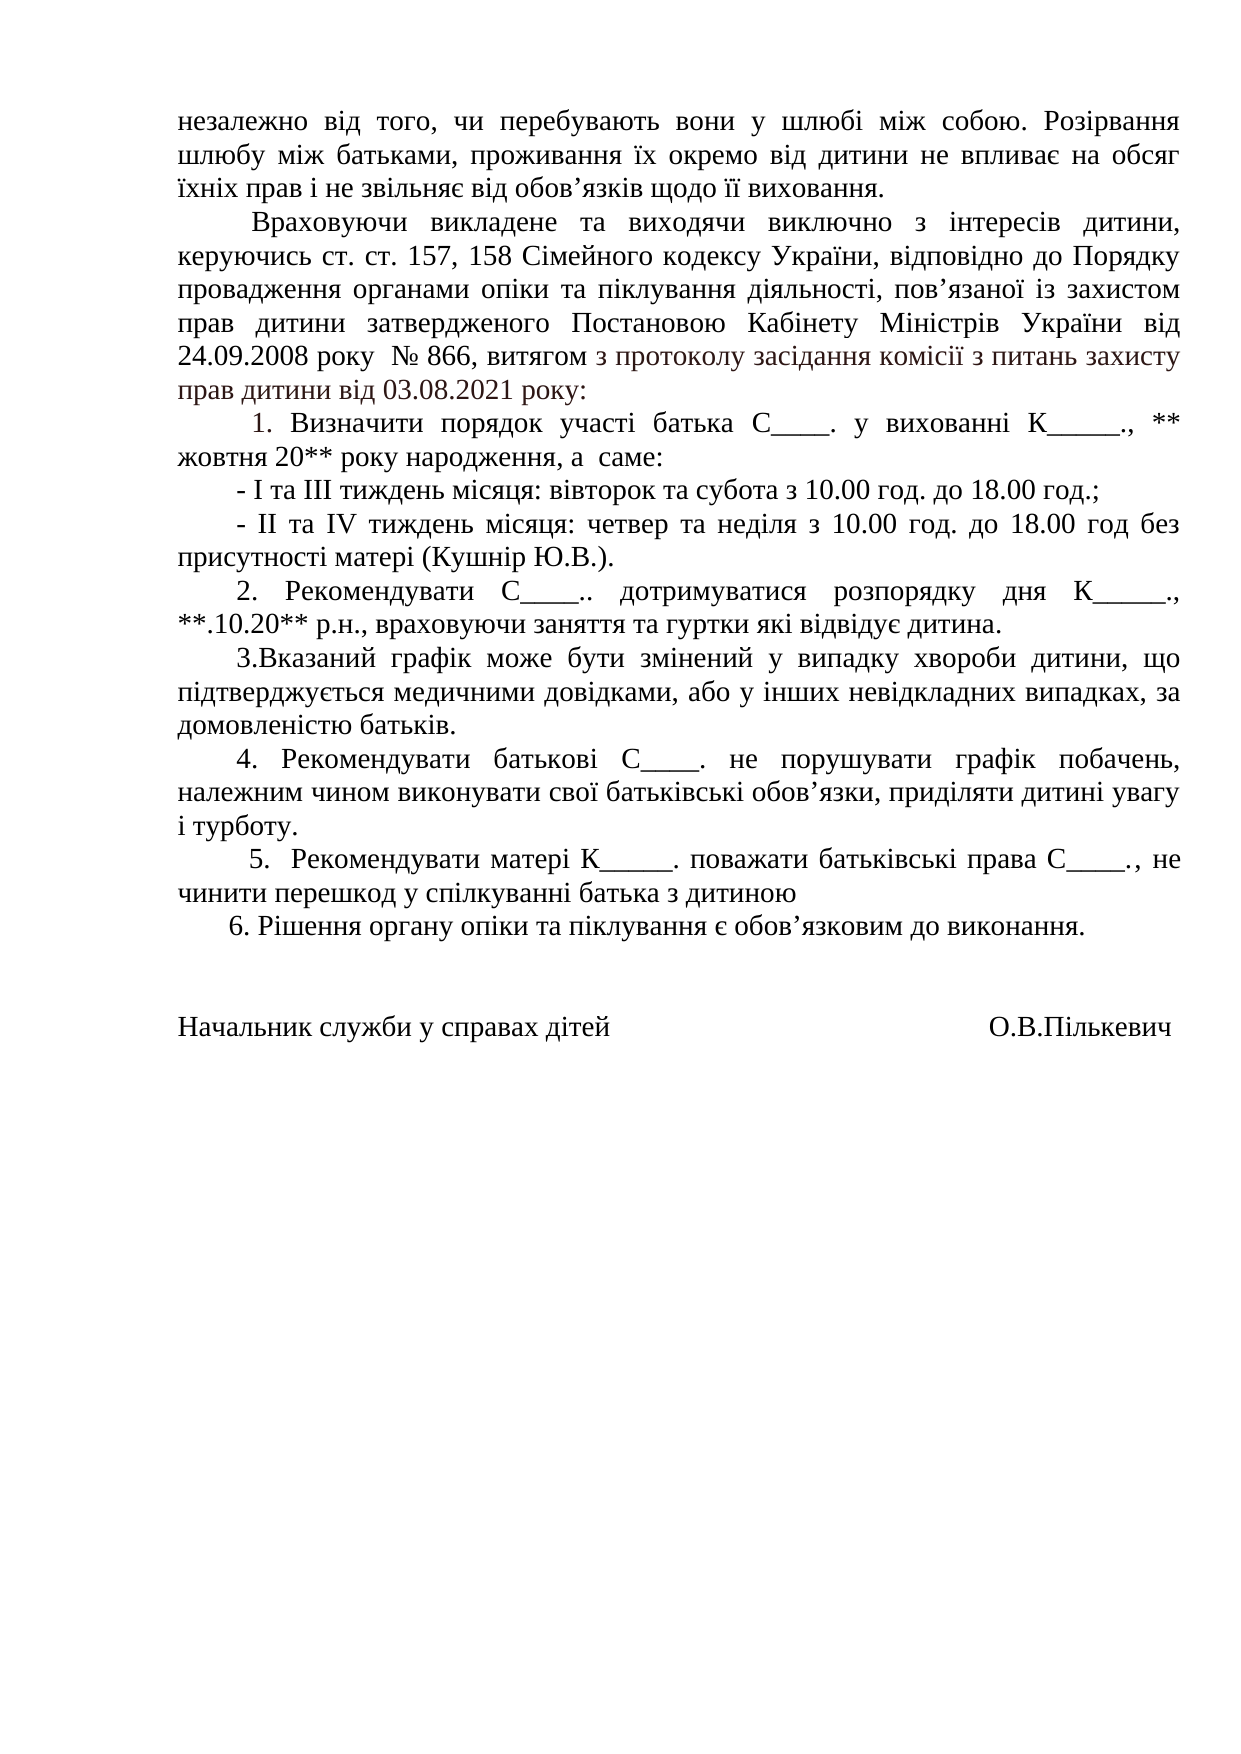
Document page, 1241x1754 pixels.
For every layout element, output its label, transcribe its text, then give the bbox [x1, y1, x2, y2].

text Начальник служби у справах дітей О.В.Пількевич [177, 1009, 1181, 1043]
text - ІІ та IV тиждень місяця: четвер та неділя з 10.00 год. до 18.00 год без присутності матері (Кушнір Ю.В.). [177, 506, 1181, 573]
text 4. Рекомендувати батькові С____. не порушувати графік побачень, належним чином виконувати свої батьківські обов’язки, приділяти дитині увагу і турботу. [177, 741, 1181, 841]
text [177, 103, 1181, 204]
text 3.Вказаний графік може бути змінений у випадку хвороби дитини, що підтверджується медичними довідками, або у інших невідкладних випадках, за домовленістю батьків. [177, 640, 1181, 741]
text 5. Рекомендувати матері К_____. поважати батьківські права С____., не чинити перешкод у спілкуванні батька з дитиною [177, 841, 1181, 908]
text 6. Рішення органу опіки та піклування є обов’язковим до виконання. [177, 908, 1181, 942]
text Враховуючи викладене та виходячи виключно з інтересів дитини, керуючись ст. ст. 157, 158 Сімейного кодексу України, відповідно до Порядку провадження органами опіки та піклування діяльності, пов’язаної із захистом прав дитини затвердженого Постановою Кабінету Міністрів України від 24.09.2008 року № 866, витягом з протоколу засідання комісії з питань захисту прав дитини від 03.08.2021 року: [177, 204, 1181, 405]
text - І та ІІІ тиждень місяця: вівторок та субота з 10.00 год. до 18.00 год.; [177, 472, 1181, 506]
text 1. Визначити порядок участі батька С____. у вихованні К_____., ** жовтня 20** року народження, а саме: [177, 405, 1181, 472]
text 2. Рекомендувати С____.. дотримуватися розпорядку дня К_____., **.10.20** р.н., враховуючи заняття та гуртки які відвідує дитина. [177, 573, 1181, 640]
